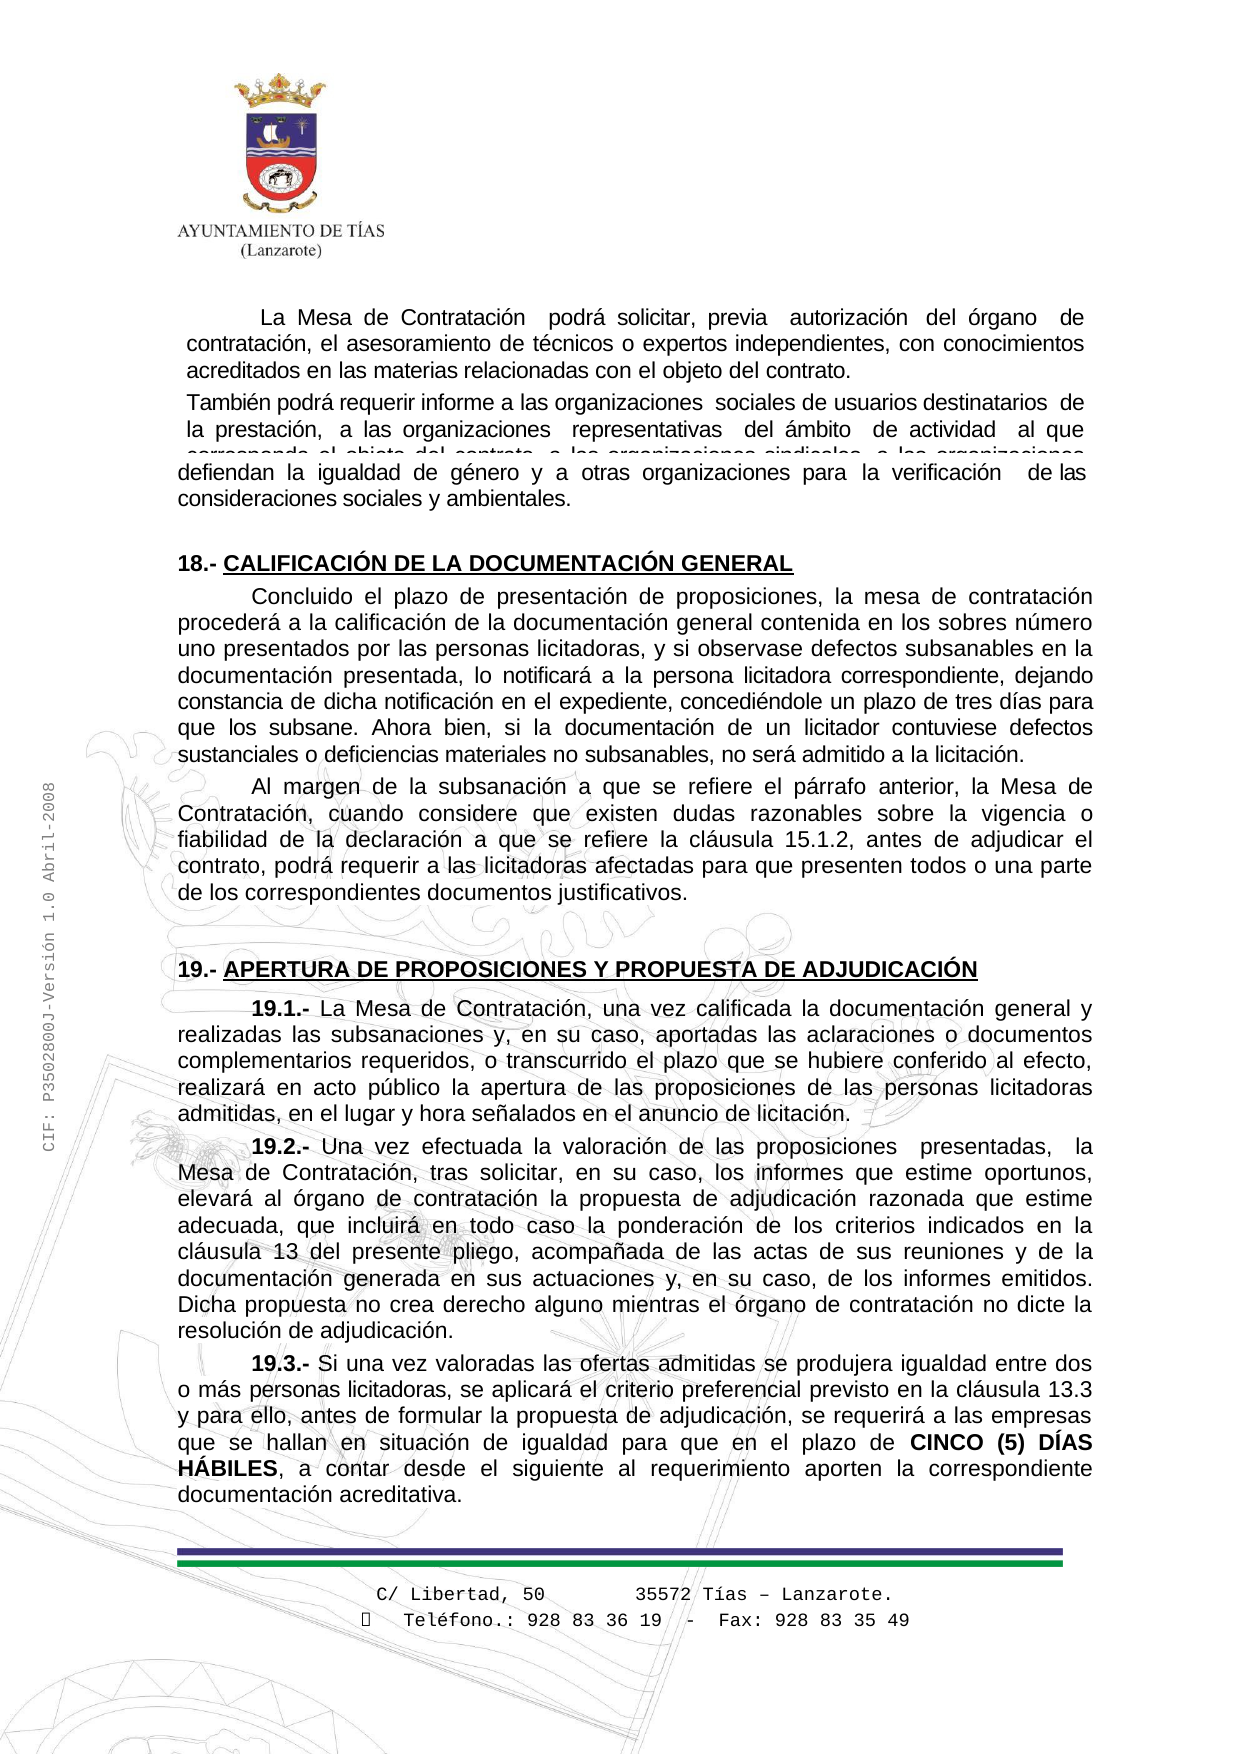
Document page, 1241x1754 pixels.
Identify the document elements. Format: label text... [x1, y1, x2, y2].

text Concluido el plazo de presentación de proposiciones, la mesa de contratación procederá a la calificación de la documentación general contenida en los sobres número uno presentados por las personas licitadoras, y si observase defectos subsanables en la documentación presentada, lo notificará a la persona licitadora correspondiente, dejando constancia de dicha notificación en el expediente, concediéndole un plazo de tres días para que los subsane. Ahora bien, si la documentación de un licitador contuviese defectos sustanciales o deficiencias materiales no subsanables, no será admitido a la licitación. [177, 583, 1094, 767]
picture [0, 728, 1063, 1754]
text C/ Libertad, 50 35572 Tías – Lanzarote. [163, 1585, 1107, 1606]
subtitle 19.- APERTURA DE PROPOSICIONES Y PROPUESTA DE ADJUDICACIÓN [177, 956, 1107, 982]
text  Teléfono.: 928 83 36 19 - Fax: 928 83 35 49 [163, 1606, 1107, 1632]
picture [177, 73, 384, 259]
text 19.2.- Una vez efectuada la valoración de las proposiciones presentadas, la Mesa de Contratación, tras solicitar, en su caso, los informes que estime oportunos, elevará al órgano de contratación la propuesta de adjudicación razonada que estime adecuada, que incluirá en todo caso la ponderación de los criterios indicados en la cláusula 13 del presente pliego, acompañada de las actas de sus reuniones y de la documentación generada en sus actuaciones y, en su caso, de los informes emitidos. Dicha propuesta no crea derecho alguno mientras el órgano de contratación no dicte la resolución de adjudicación. [177, 1133, 1093, 1343]
text defiendan la igualdad de género y a otras organizaciones para la verificación de las consideraciones sociales y ambientales. [177, 458, 1093, 511]
text 19.1.- La Mesa de Contratación, una vez calificada la documentación general y realizadas las subsanaciones y, en su caso, aportadas las aclaraciones o documentos complementarios requeridos, o transcurrido el plazo que se hubiere conferido al efecto, realizará en acto público la apertura de las proposiciones de las personas licitadoras admitidas, en el lugar y hora señalados en el anuncio de licitación. [177, 994, 1093, 1126]
text Al margen de la subsanación a que se refiere el párrafo anterior, la Mesa de Contratación, cuando considere que existen dudas razonables sobre la vigencia o fiabilidad de la declaración a que se refiere la cláusula 15.1.2, antes de adjudicar el contrato, podrá requerir a las licitadoras afectadas para que presenten todos o una parte de los correspondientes documentos justificativos. [177, 773, 1093, 905]
subtitle 18.- CALIFICACIÓN DE LA DOCUMENTACIÓN GENERAL [177, 550, 1107, 576]
text 19.3.- Si una vez valoradas las ofertas admitidas se produjera igualdad entre dos o más personas licitadoras, se aplicará el criterio preferencial previsto en la cláusula 13.3 y para ello, antes de formular la propuesta de adjudicación, se requerirá a las empresas que se hallan en situación de igualdad para que en el plazo de CINCO (5) DÍAS HÁBILES, a contar desde el siguiente al requerimiento aporten la correspondiente documentación acreditativa. [177, 1349, 1093, 1508]
